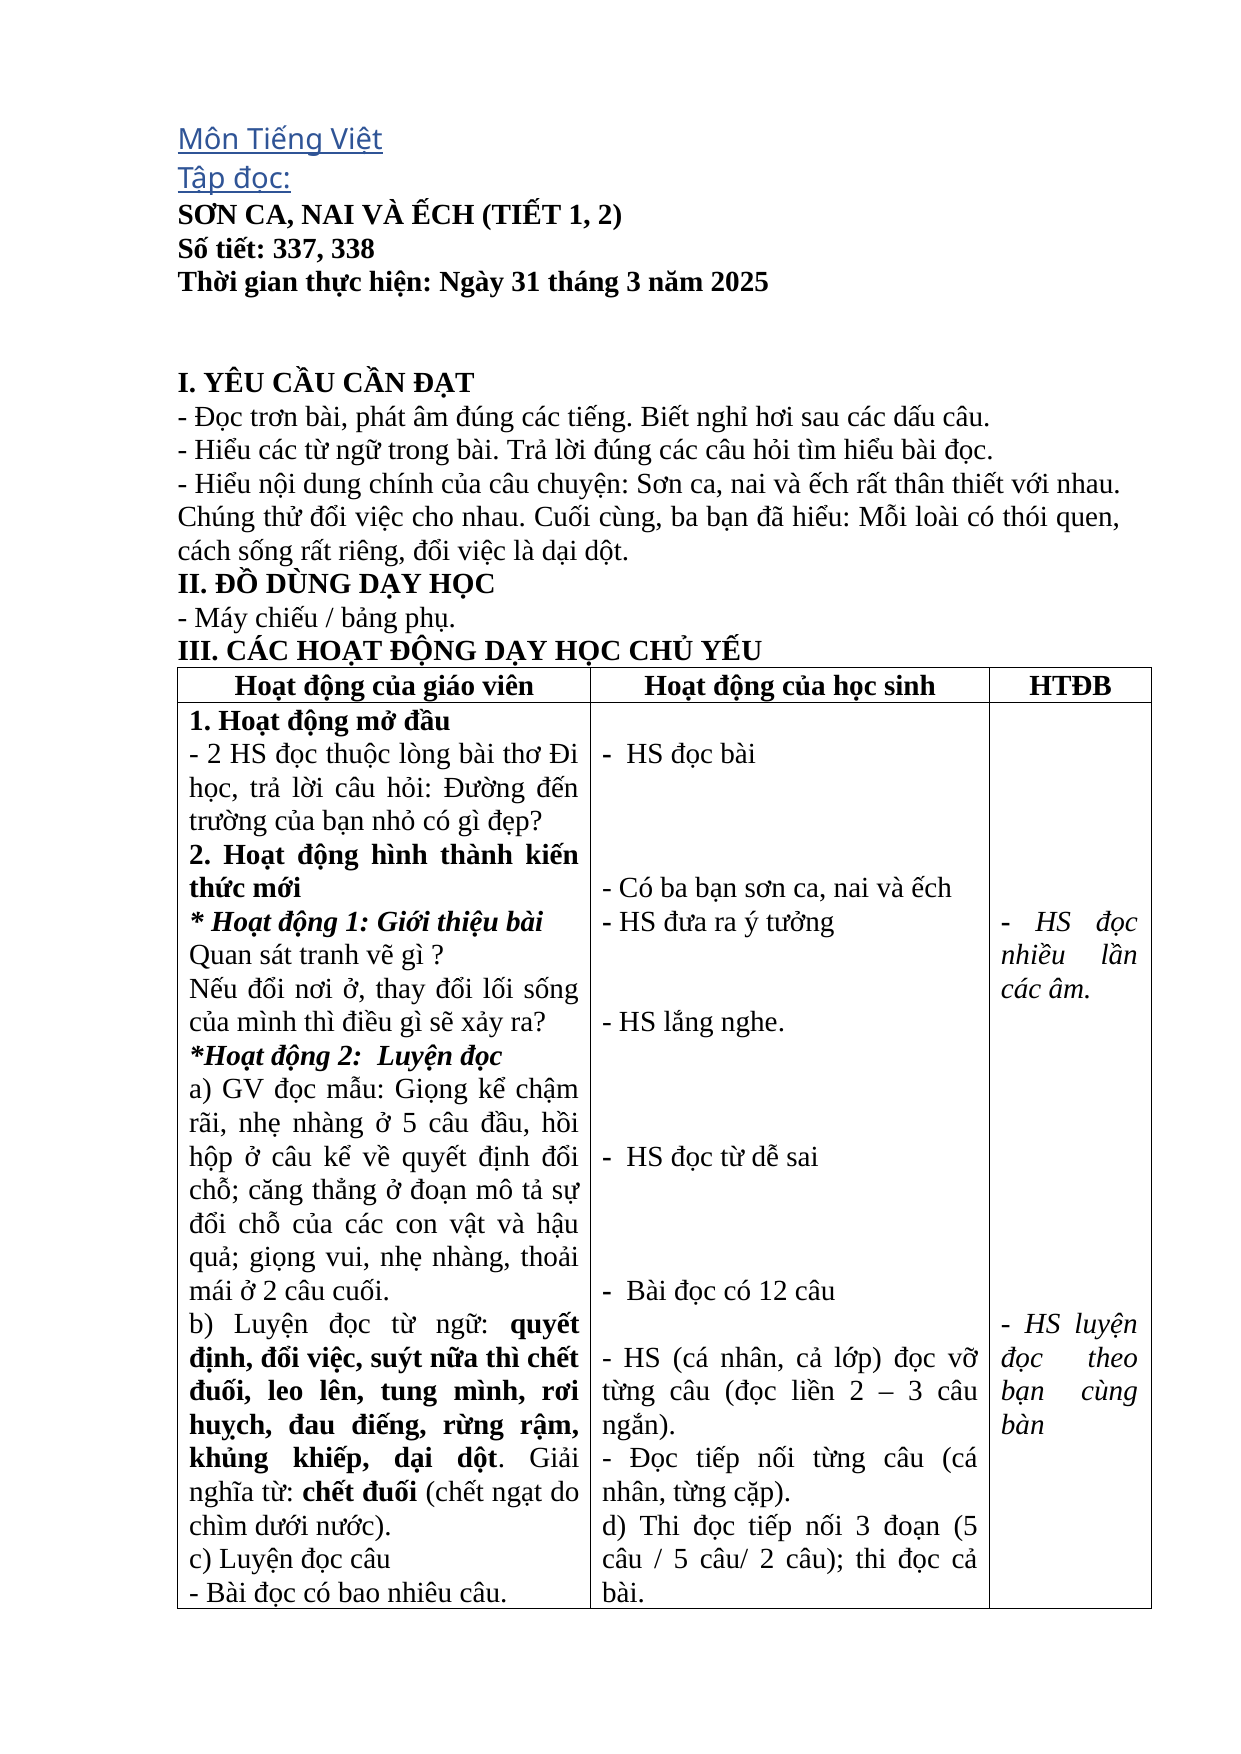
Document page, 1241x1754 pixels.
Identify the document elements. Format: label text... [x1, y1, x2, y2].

table_header Hoạt động của giáo viên [178, 668, 590, 702]
table_header HTĐB [990, 668, 1151, 702]
table_header Hoạt động của học sinh [591, 668, 989, 702]
text - Hiểu các từ ngữ trong bài. Trả lời đúng các câu hỏi tìm hiểu bài đọc. [177, 432, 1122, 466]
subtitle Môn Tiếng Việt [177, 118, 1122, 158]
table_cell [591, 703, 989, 1608]
text III. CÁC HOẠT ĐỘNG DẠY HỌC CHỦ YẾU [177, 633, 1122, 667]
text - Đọc trơn bài, phát âm đúng các tiếng. Biết nghỉ hơi sau các dấu câu. [177, 399, 1122, 432]
subtitle Tập đọc: [177, 158, 1122, 197]
text I. YÊU CẦU CẦN ĐẠT [177, 365, 1122, 399]
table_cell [178, 703, 590, 1608]
text Số tiết: 337, 338 [177, 231, 1122, 264]
text - Máy chiếu / bảng phụ. [177, 600, 1122, 633]
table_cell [990, 703, 1151, 1608]
text SƠN CA, NAI VÀ ẾCH (TIẾT 1, 2) [177, 197, 1122, 231]
text Thời gian thực hiện: Ngày 31 tháng 3 năm 2025 [177, 264, 1122, 298]
text - Hiểu nội dung chính của câu chuyện: Sơn ca, nai và ếch rất thân thiết với nhau. Chúng thử đổi việc cho nhau. Cuối cùng, ba bạn đã hiểu: Mỗi loài có thói quen, cách sống rất riêng, đổi việc là dại dột. [177, 466, 1122, 566]
text II. ĐỒ DÙNG DẠY HỌC [177, 566, 1122, 600]
